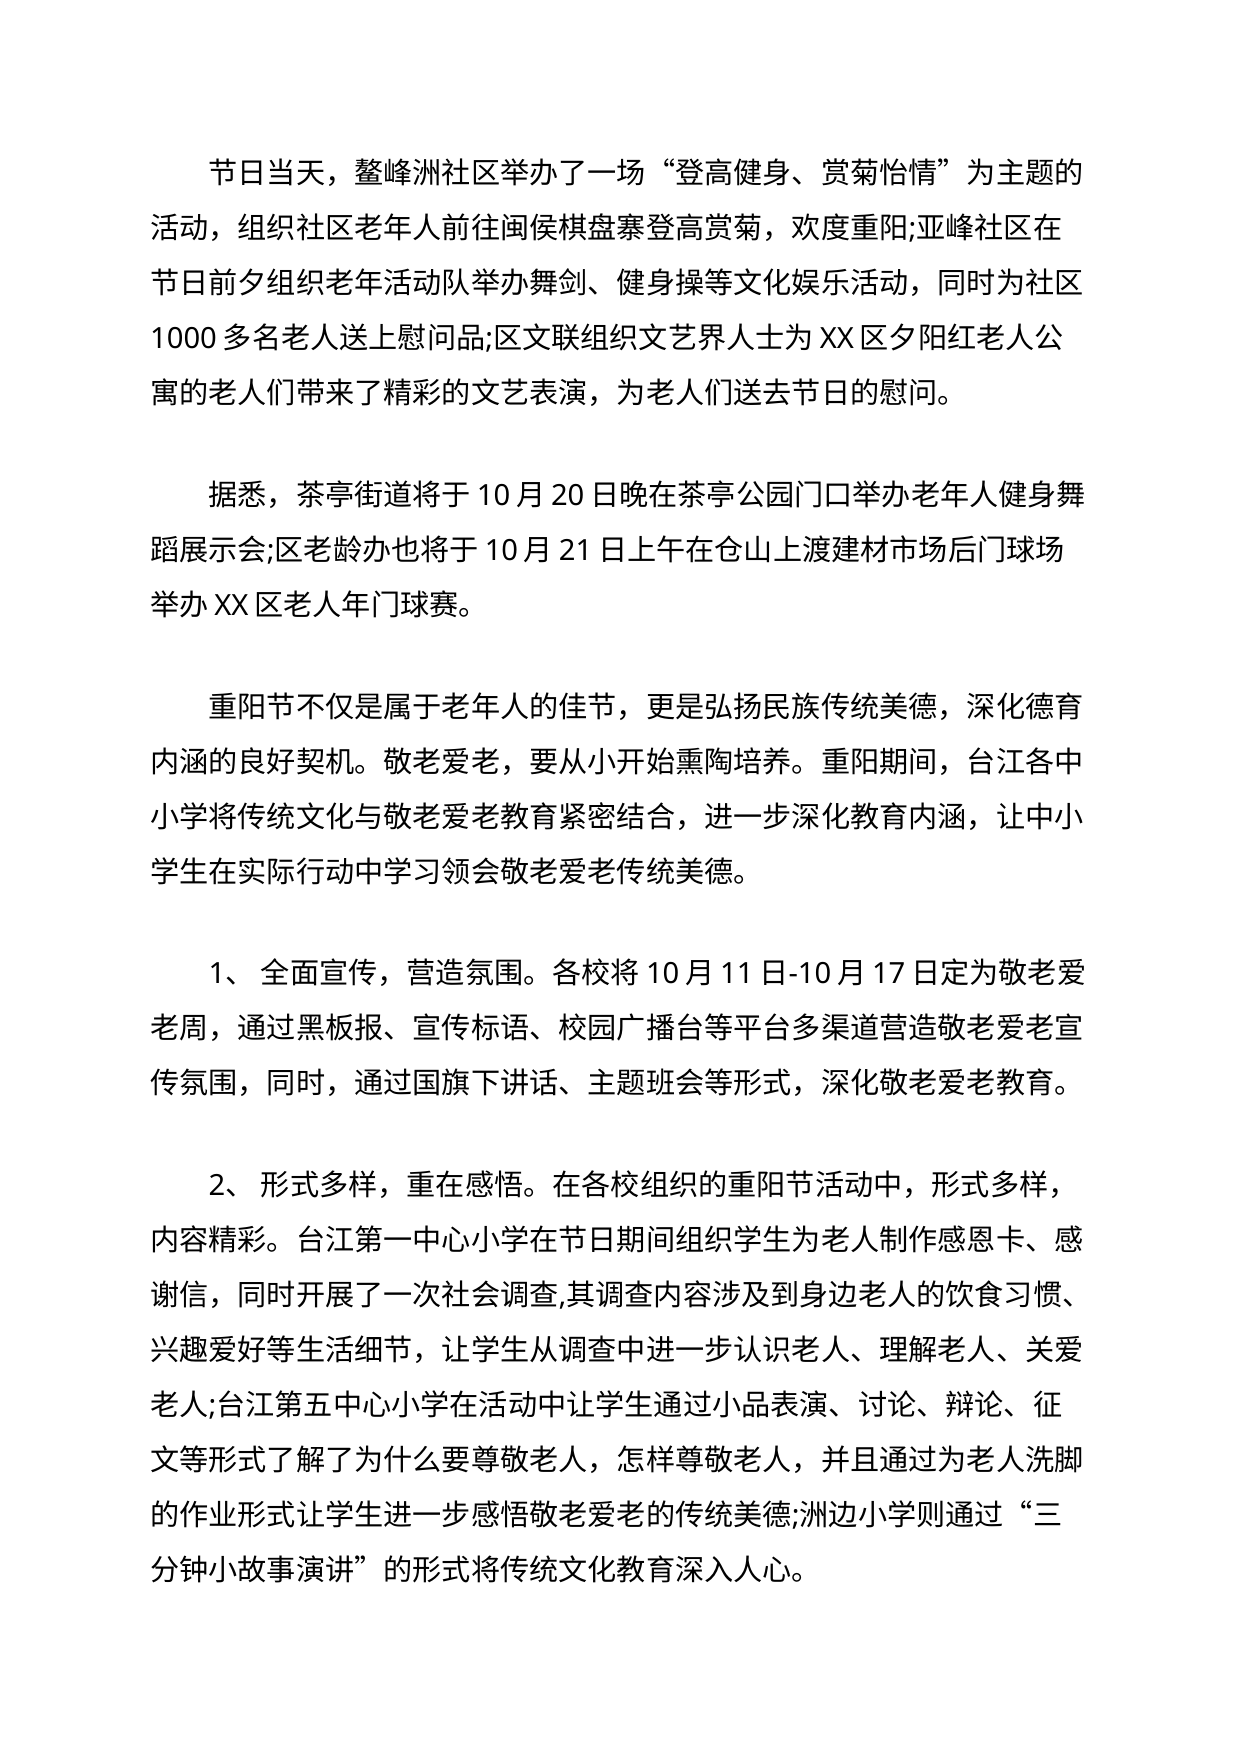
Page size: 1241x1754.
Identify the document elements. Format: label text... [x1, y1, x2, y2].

text 1、 全面宣传，营造氛围。各校将10月11日-10月17日定为敬老爱老周，通过黑板报、宣传标语、校园广播台等平台多渠道营造敬老爱老宣传氛围，同时，通过国旗下讲话、主题班会等形式，深化敬老爱老教育。 [150, 950, 1090, 1102]
text 重阳节不仅是属于老年人的佳节，更是弘扬民族传统美德，深化德育内涵的良好契机。敬老爱老，要从小开始熏陶培养。重阳期间，台江各中小学将传统文化与敬老爱老教育紧密结合，进一步深化教育内涵，让中小学生在实际行动中学习领会敬老爱老传统美德。 [150, 683, 1090, 891]
text 据悉，茶亭街道将于10月20日晚在茶亭公园门口举办老年人健身舞蹈展示会;区老龄办也将于10月21日上午在仓山上渡建材市场后门球场举办XX区老人年门球赛。 [150, 472, 1090, 624]
text 节日当天，鳌峰洲社区举办了一场“登高健身、赏菊怡情”为主题的活动，组织社区老年人前往闽侯棋盘寨登高赏菊，欢度重阳;亚峰社区在节日前夕组织老年活动队举办舞剑、健身操等文化娱乐活动，同时为社区1000多名老人送上慰问品;区文联组织文艺界人士为XX区夕阳红老人公寓的老人们带来了精彩的文艺表演，为老人们送去节日的慰问。 [150, 150, 1090, 412]
text 2、 形式多样，重在感悟。在各校组织的重阳节活动中，形式多样，内容精彩。台江第一中心小学在节日期间组织学生为老人制作感恩卡、感谢信，同时开展了一次社会调查,其调查内容涉及到身边老人的饮食习惯、兴趣爱好等生活细节，让学生从调查中进一步认识老人、理解老人、关爱老人;台江第五中心小学在活动中让学生通过小品表演、讨论、辩论、征文等形式了解了为什么要尊敬老人，怎样尊敬老人，并且通过为老人洗脚的作业形式让学生进一步感悟敬老爱老的传统美德;洲边小学则通过“三分钟小故事演讲”的形式将传统文化教育深入人心。 [150, 1162, 1090, 1589]
